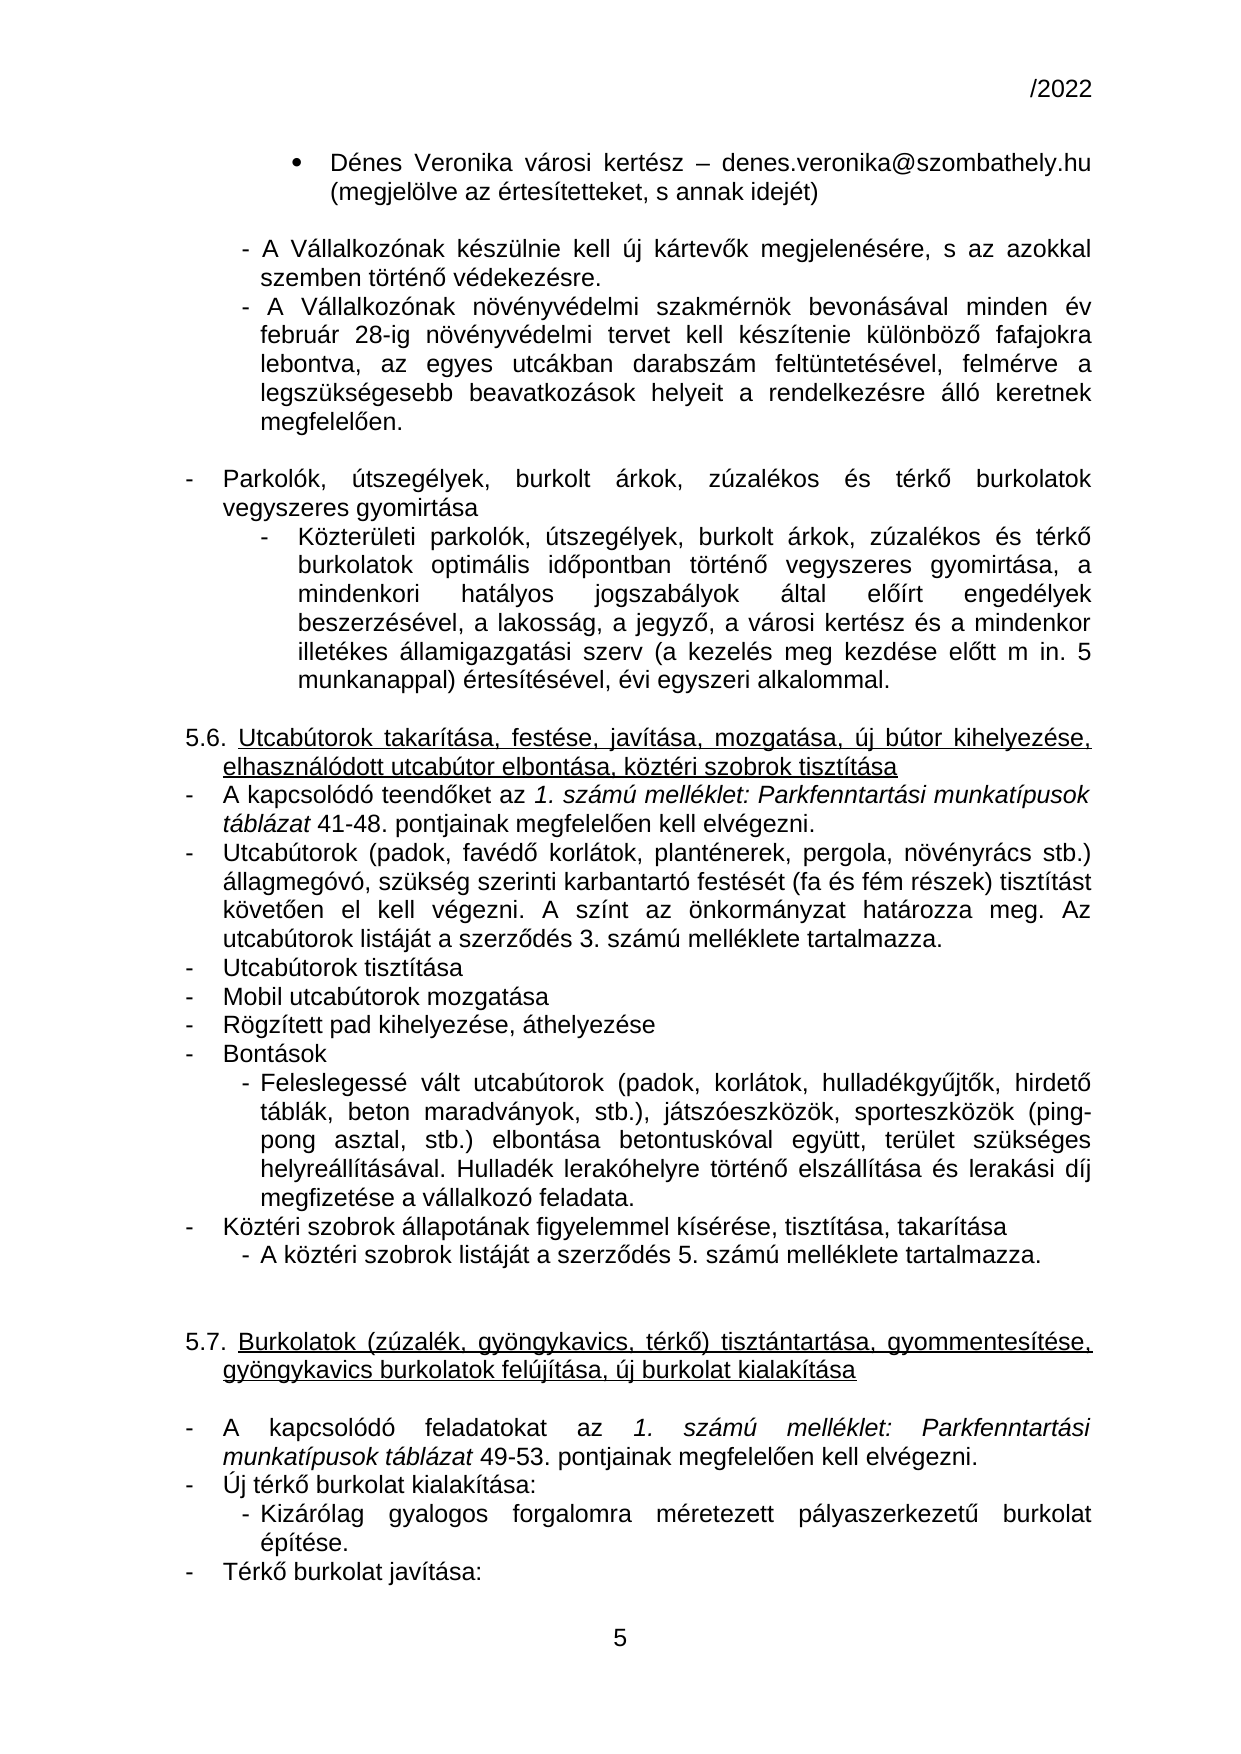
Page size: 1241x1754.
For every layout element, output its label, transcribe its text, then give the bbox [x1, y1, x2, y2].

text - Bontások [185, 1039, 1093, 1068]
text - Utcabútorok tisztítása [185, 953, 1093, 981]
text 5.7. Burkolatok (zúzalék, gyöngykavics, térkő) tisztántartása, gyommentesítése, gyöngykavics burkolatok felújítása, új burkolat kialakítása [185, 1326, 1093, 1384]
list Dénes Veronika városi kertész – denes.veronika@szombathely.hu (megjelölve az értesítetteket, s annak idejét) [292, 148, 1093, 205]
text - Kizárólag gyalogos forgalomra méretezett pályaszerkezetű burkolat építése. [241, 1499, 1093, 1556]
text - Rögzített pad kihelyezése, áthelyezése [185, 1010, 1093, 1039]
text - Köztéri szobrok állapotának figyelemmel kísérése, tisztítása, takarítása [185, 1211, 1093, 1240]
text - Feleslegessé vált utcabútorok (padok, korlátok, hulladékgyűjtők, hirdető táblák, beton maradványok, stb.), játszóeszközök, sporteszközök (ping-pong asztal, stb.) elbontása betontuskóval együtt, terület szükséges helyreállításával. Hulladék lerakóhelyre történő elszállítása és lerakási díj megfizetése a vállalkozó feladata. [241, 1068, 1093, 1211]
text - Térkő burkolat javítása: [185, 1556, 1093, 1585]
text - Új térkő burkolat kialakítása: [185, 1470, 1093, 1499]
list Közterületi parkolók, útszegélyek, burkolt árkok, zúzalékos és térkő burkolatok optimális időpontban történő vegyszeres gyomirtása, a mindenkori hatályos jogszabályok által előírt engedélyek beszerzésével, a lakosság, a jegyző, a városi kertész és a mindenkor illetékes államigazgatási szerv (a kezelés meg kezdése előtt m in. 5 munkanappal) értesítésével, évi egyszeri alkalommal. [260, 521, 1093, 694]
text - A Vállalkozónak növényvédelmi szakmérnök bevonásával minden év február 28-ig növényvédelmi tervet kell készítenie különböző fafajokra lebontva, az egyes utcákban darabszám feltüntetésével, felmérve a legszükségesebb beavatkozások helyeit a rendelkezésre álló keretnek megfelelően. [241, 291, 1093, 435]
text 5.6. Utcabútorok takarítása, festése, javítása, mozgatása, új bútor kihelyezése, elhasználódott utcabútor elbontása, köztéri szobrok tisztítása [185, 723, 1093, 780]
text - A kapcsolódó feladatokat az 1. számú melléklet: Parkfenntartási munkatípusok táblázat 49-53. pontjainak megfelelően kell elvégezni. [185, 1413, 1093, 1470]
list Parkolók, útszegélyek, burkolt árkok, zúzalékos és térkő burkolatok vegyszeres gyomirtása [185, 464, 1093, 521]
text - A Vállalkozónak készülnie kell új kártevők megjelenésére, s az azokkal szemben történő védekezésre. [241, 234, 1093, 291]
text - A kapcsolódó teendőket az 1. számú melléklet: Parkfenntartási munkatípusok táblázat 41-48. pontjainak megfelelően kell elvégezni. [185, 780, 1093, 838]
text - Utcabútorok (padok, favédő korlátok, planténerek, pergola, növényrács stb.) állagmegóvó, szükség szerinti karbantartó festését (fa és fém részek) tisztítást követően el kell végezni. A színt az önkormányzat határozza meg. Az utcabútorok listáját a szerződés 3. számú melléklete tartalmazza. [185, 838, 1093, 953]
text - Mobil utcabútorok mozgatása [185, 981, 1093, 1010]
text - A köztéri szobrok listáját a szerződés 5. számú melléklete tartalmazza. [241, 1240, 1093, 1269]
